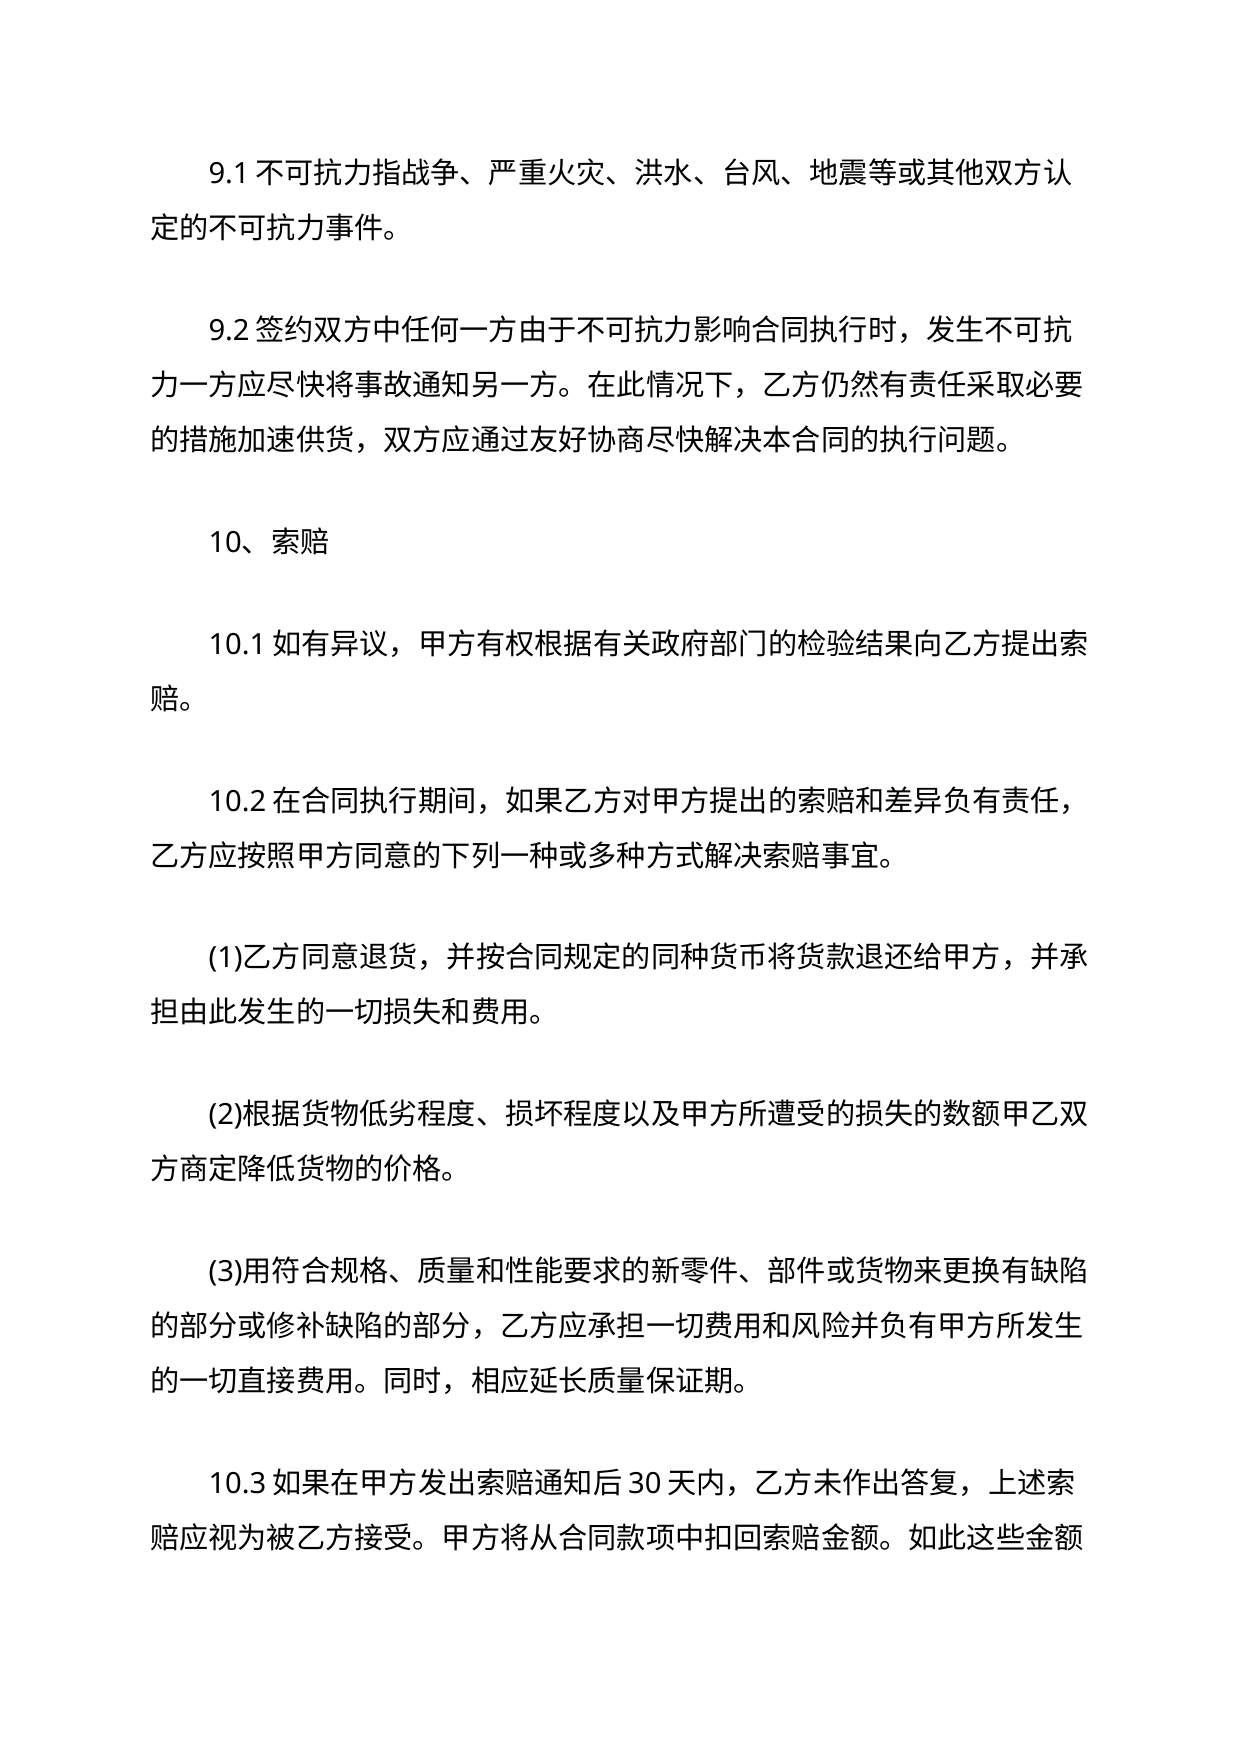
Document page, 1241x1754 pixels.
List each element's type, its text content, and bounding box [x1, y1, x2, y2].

text 10.2在合同执行期间，如果乙方对甲方提出的索赔和差异负有责任，乙方应按照甲方同意的下列一种或多种方式解决索赔事宜。 [150, 777, 1090, 874]
text (1)乙方同意退货，并按合同规定的同种货币将货款退还给甲方，并承担由此发生的一切损失和费用。 [150, 934, 1090, 1031]
text 9.1不可抗力指战争、严重火灾、洪水、台风、地震等或其他双方认定的不可抗力事件。 [150, 150, 1090, 247]
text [150, 1459, 1090, 1556]
text (3)用符合规格、质量和性能要求的新零件、部件或货物来更换有缺陷的部分或修补缺陷的部分，乙方应承担一切费用和风险并负有甲方所发生的一切直接费用。同时，相应延长质量保证期。 [150, 1247, 1090, 1400]
text 10、索赔 [150, 518, 1090, 561]
text (2)根据货物低劣程度、损坏程度以及甲方所遭受的损失的数额甲乙双方商定降低货物的价格。 [150, 1091, 1090, 1188]
text 9.2签约双方中任何一方由于不可抗力影响合同执行时，发生不可抗力一方应尽快将事故通知另一方。在此情况下，乙方仍然有责任采取必要的措施加速供货，双方应通过友好协商尽快解决本合同的执行问题。 [150, 307, 1090, 459]
text 10.1如有异议，甲方有权根据有关政府部门的检验结果向乙方提出索赔。 [150, 620, 1090, 718]
